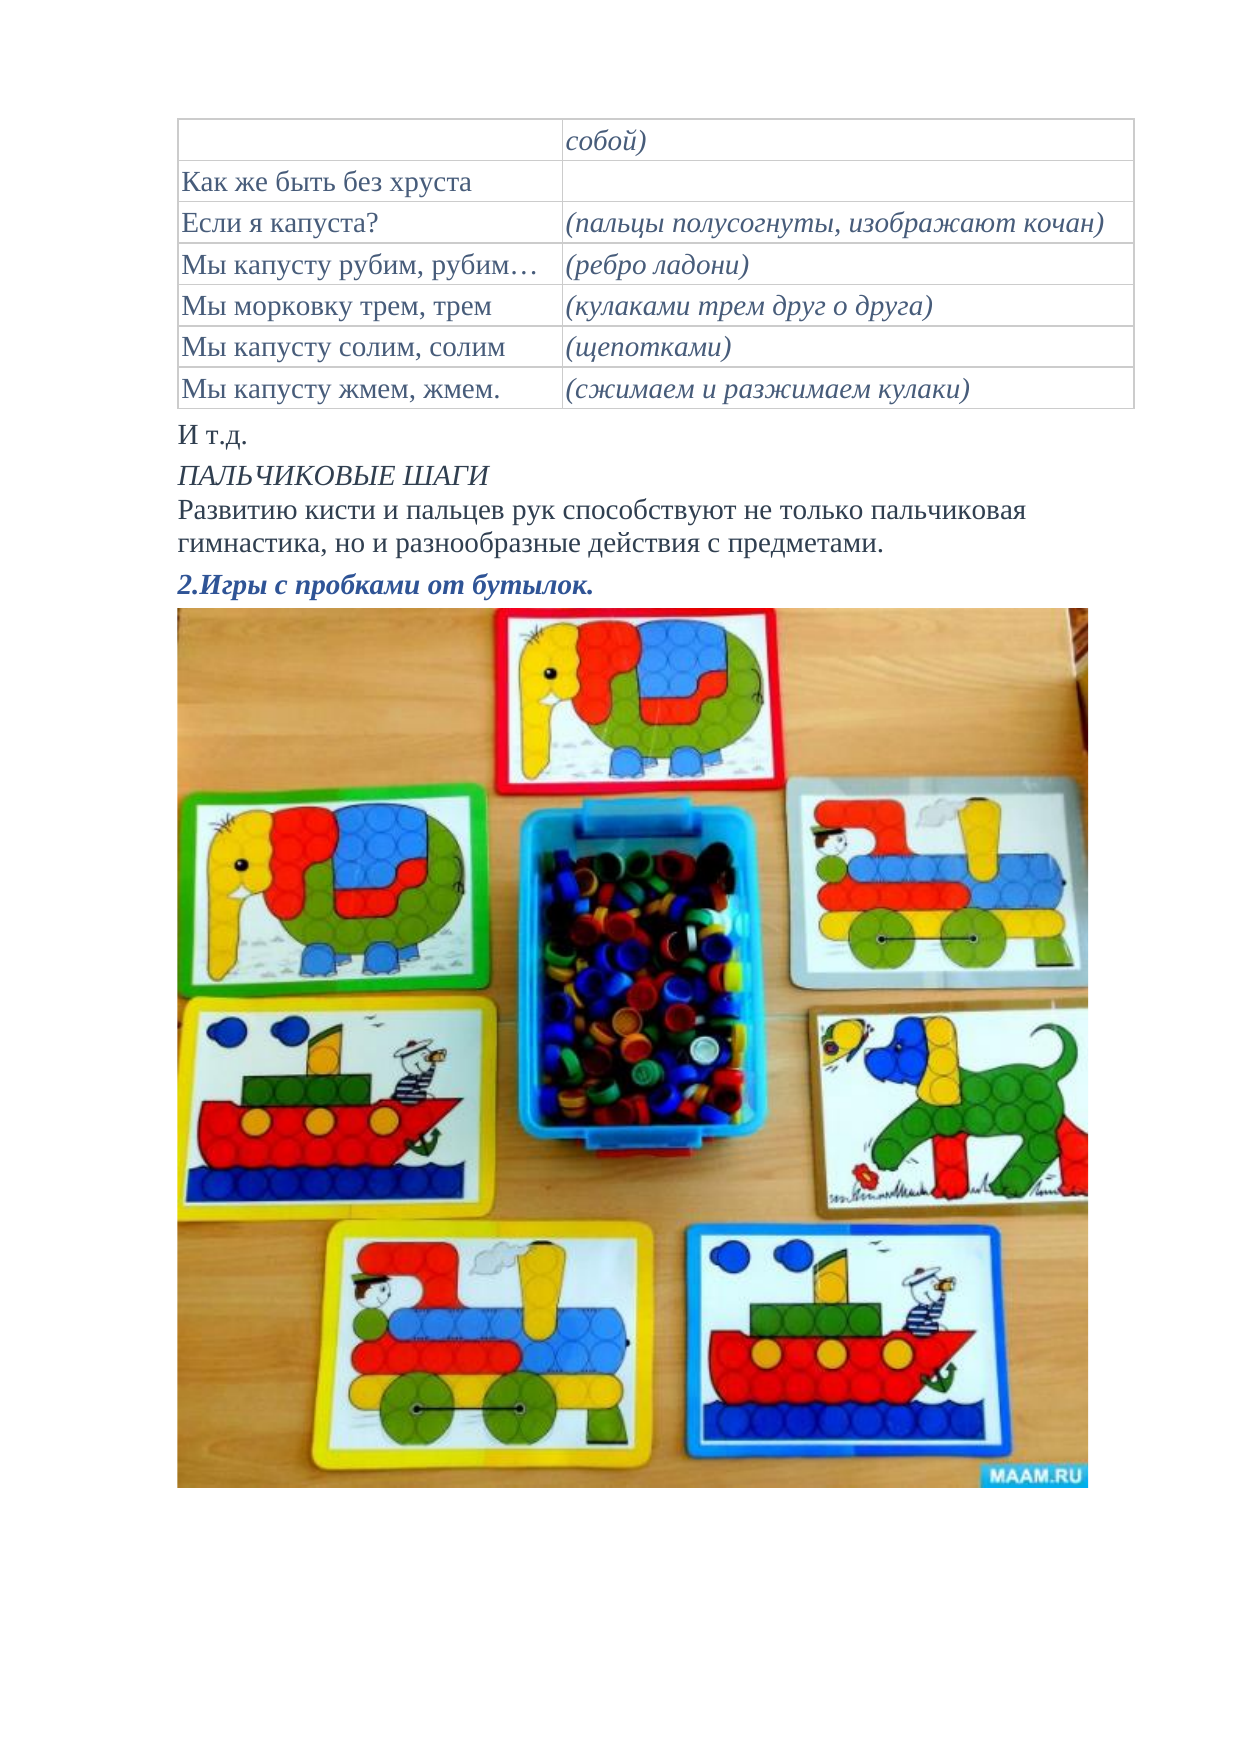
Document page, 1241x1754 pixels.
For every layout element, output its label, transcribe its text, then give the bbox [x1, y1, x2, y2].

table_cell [179, 120, 562, 159]
table_cell Как же быть без хруста [179, 161, 562, 201]
table_cell (пальцы полусогнуты, изображают кочан) [563, 202, 1133, 242]
table_cell (ребро ладони) [563, 244, 1133, 283]
table_cell (кулаками трем друг о друга) [563, 285, 1133, 325]
text 2.Игры с пробками от бутылок. [177, 567, 1152, 600]
table_cell (щепотками) [563, 327, 1133, 366]
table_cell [563, 120, 1133, 159]
table_cell Если я капуста? [179, 202, 562, 242]
text ПАЛЬЧИКОВЫЕ ШАГИ Развитию кисти и пальцев рук способствуют не только пальчиковая гимнастика, но и разнообразные действия с предметами. [177, 458, 1152, 559]
table_cell Мы капусту жмем, жмем. [179, 368, 562, 408]
table_cell Мы капусту солим, солим [179, 327, 562, 366]
table_cell Мы морковку трем, трем [179, 285, 562, 325]
picture [177, 608, 1089, 1488]
text И т.д. [177, 417, 1152, 451]
table_cell (сжимаем и разжимаем кулаки) [563, 368, 1133, 408]
table_cell [563, 161, 1133, 201]
table_cell Мы капусту рубим, рубим… [179, 244, 562, 283]
